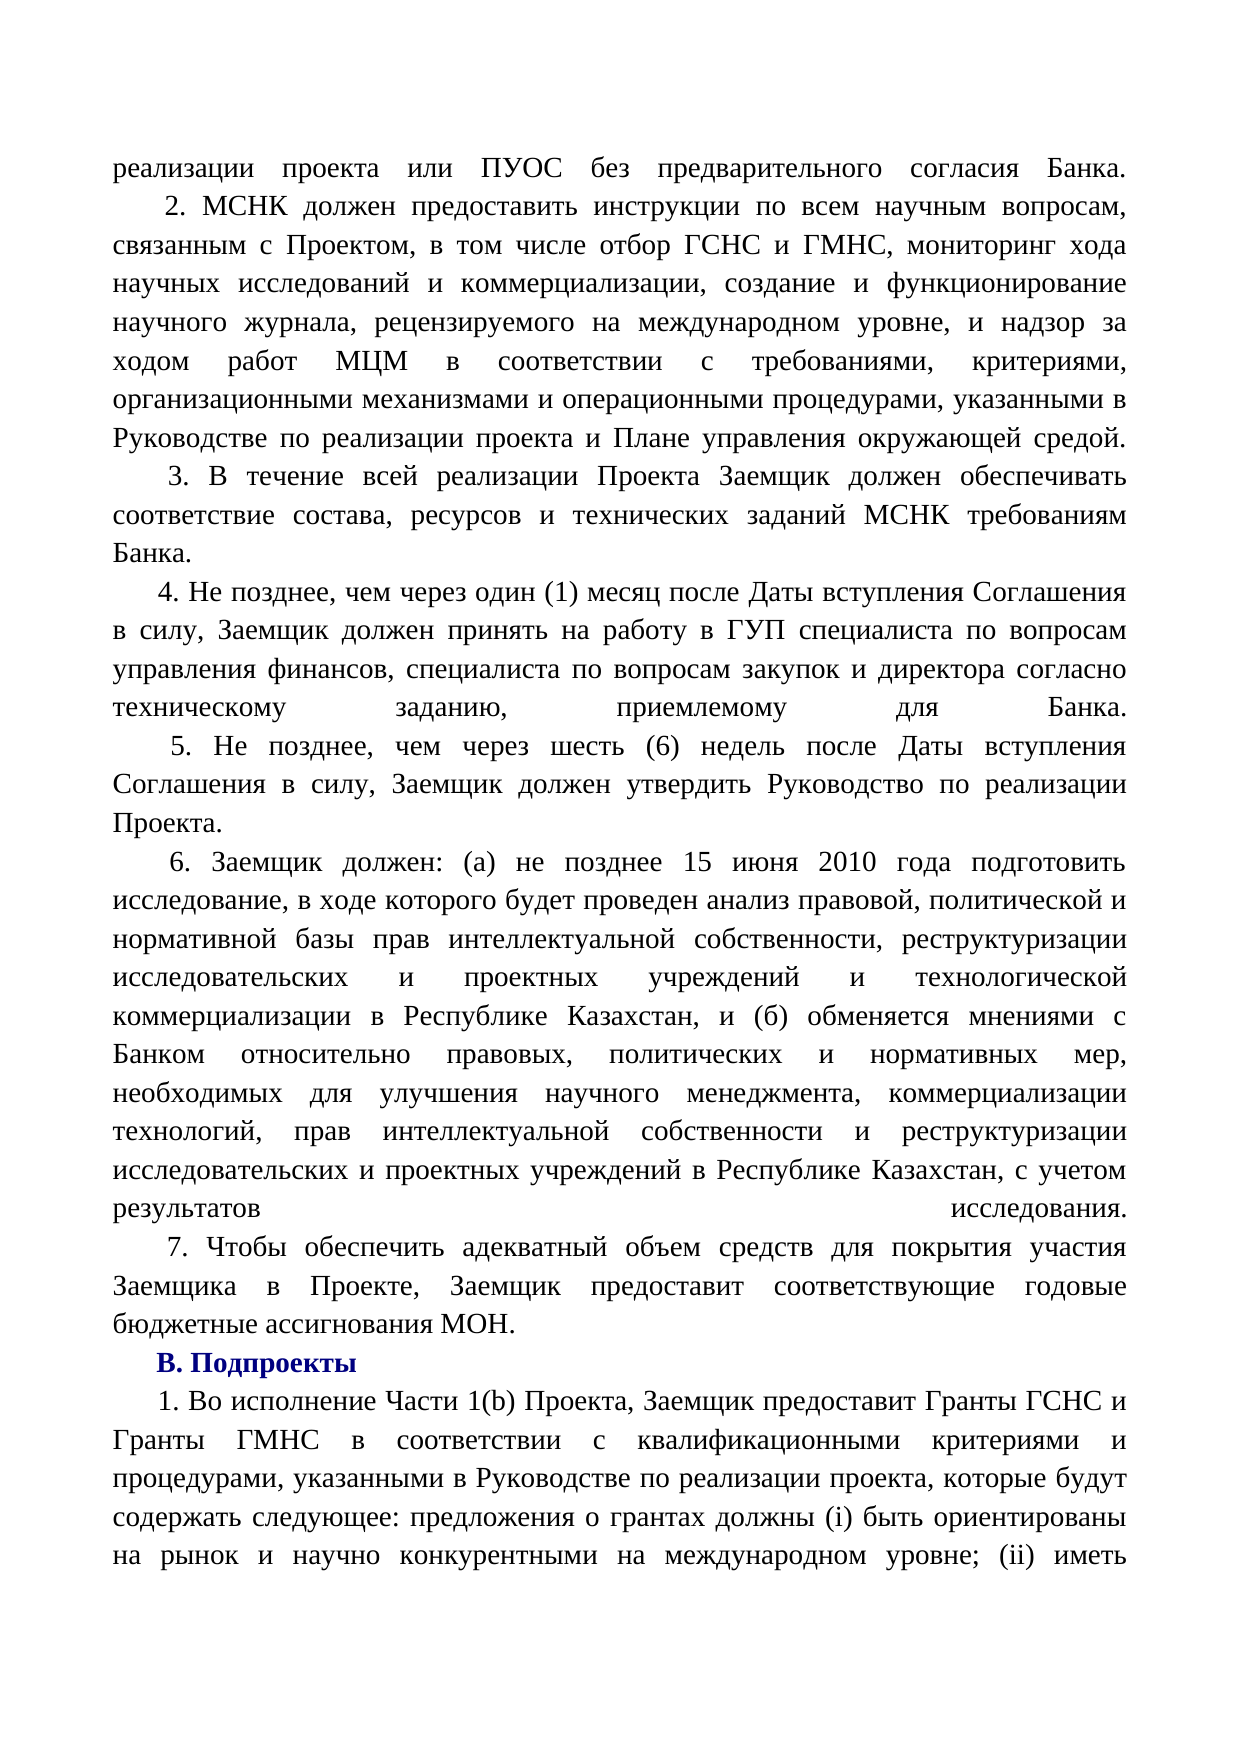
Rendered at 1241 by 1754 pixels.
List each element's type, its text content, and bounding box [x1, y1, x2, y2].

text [112, 1383, 1128, 1571]
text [112, 150, 1128, 1340]
text B. Подпроекты [112, 1345, 1128, 1378]
